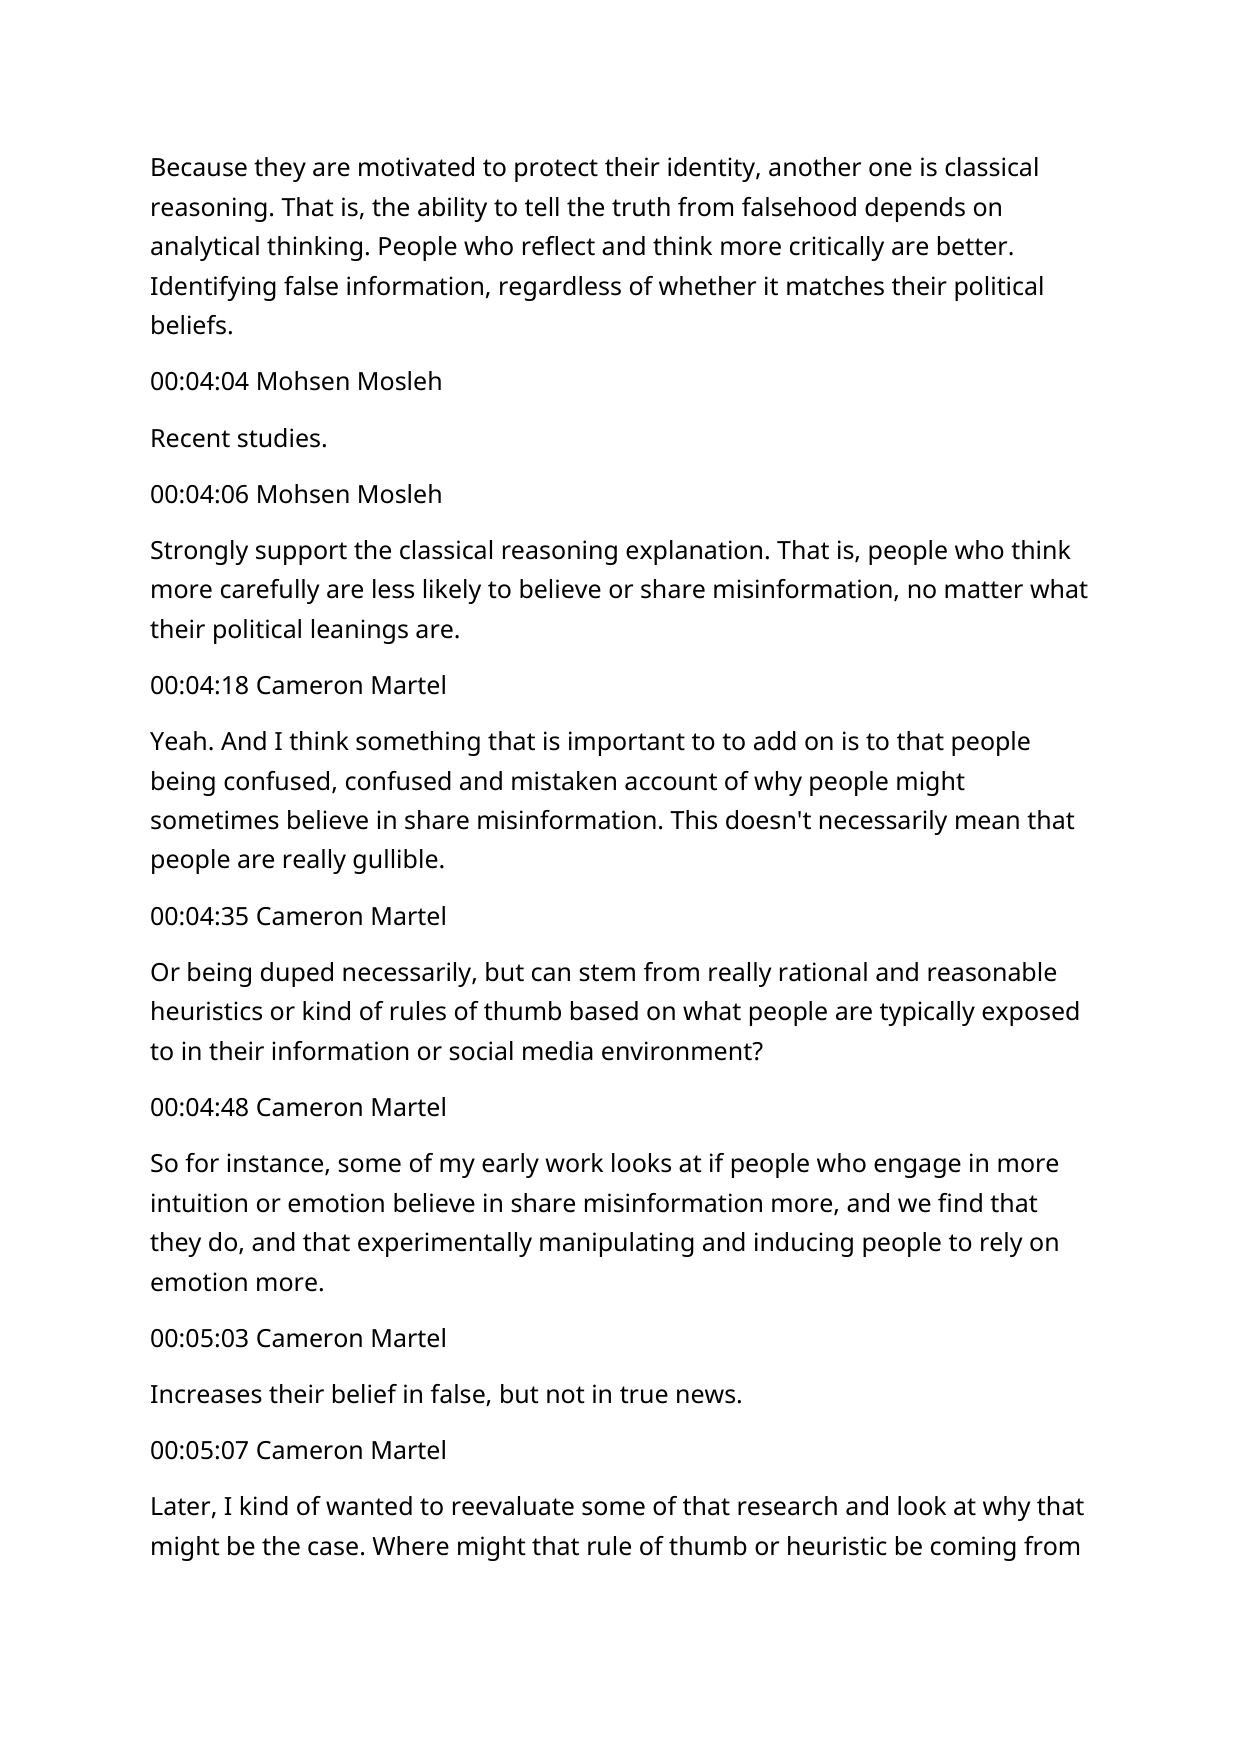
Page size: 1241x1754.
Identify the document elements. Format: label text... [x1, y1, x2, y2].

text Recent studies. [150, 420, 1090, 454]
text So for instance, some of my early work looks at if people who engage in more intuition or emotion believe in share misinformation more, and we find that they do, and that experimentally manipulating and inducing people to rely on emotion more. [150, 1146, 1090, 1298]
text Strongly support the classical reasoning explanation. That is, people who think more carefully are less likely to believe or share misinformation, no matter what their political leanings are. [150, 532, 1090, 646]
text Because they are motivated to protect their identity, another one is classical reasoning. That is, the ability to tell the truth from falsehood depends on analytical thinking. People who reflect and think more critically are better. Identifying false information, regardless of whether it matches their political beliefs. [150, 150, 1090, 342]
text 00:05:07 Cameron Martel [150, 1433, 1090, 1467]
text 00:04:06 Mohsen Mosleh [150, 476, 1090, 510]
text 00:04:04 Mohsen Mosleh [150, 364, 1090, 398]
text Or being duped necessarily, but can stem from really rational and reasonable heuristics or kind of rules of thumb based on what people are typically exposed to in their information or social media environment? [150, 954, 1090, 1067]
text Yeah. And I think something that is important to to add on is to that people being confused, confused and mistaken account of why people might sometimes believe in share misinformation. This doesn't necessarily mean that people are really gullible. [150, 724, 1090, 876]
text 00:05:03 Cameron Martel [150, 1320, 1090, 1354]
text 00:04:35 Cameron Martel [150, 898, 1090, 932]
text Increases their belief in false, but not in true news. [150, 1376, 1090, 1411]
text 00:04:48 Cameron Martel [150, 1089, 1090, 1124]
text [150, 1489, 1090, 1562]
text 00:04:18 Cameron Martel [150, 668, 1090, 702]
